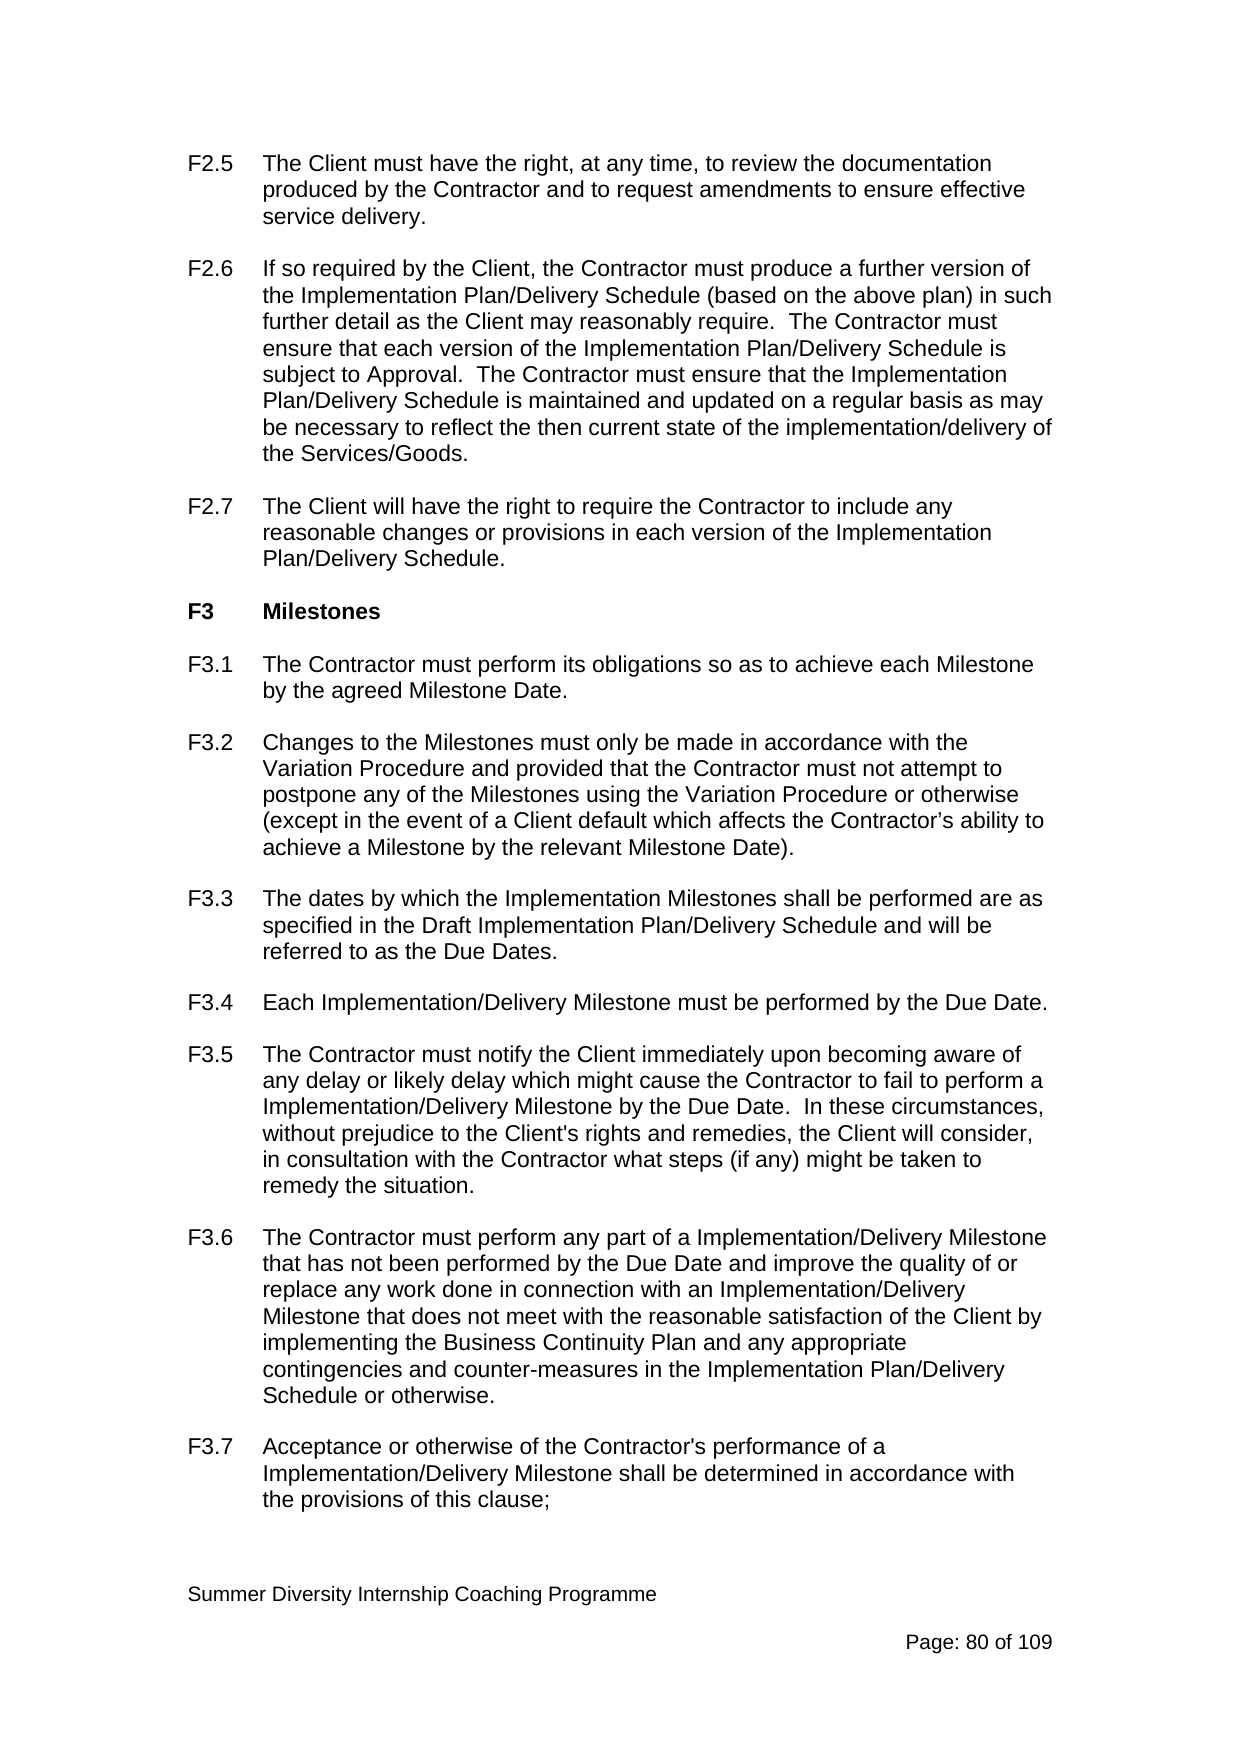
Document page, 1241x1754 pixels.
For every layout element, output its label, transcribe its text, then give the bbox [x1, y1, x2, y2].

text F3.3 The dates by which the Implementation Milestones shall be performed are as specified in the Draft Implementation Plan/Delivery Schedule and will be referred to as the Due Dates. [187, 885, 1053, 964]
text F3.6 The Contractor must perform any part of a Implementation/Delivery Milestone that has not been performed by the Due Date and improve the quality of or replace any work done in connection with an Implementation/Delivery Milestone that does not meet with the reasonable satisfaction of the Client by implementing the Business Continuity Plan and any appropriate contingencies and counter-measures in the Implementation Plan/Delivery Schedule or otherwise. [187, 1224, 1053, 1408]
text F2.5 The Client must have the right, at any time, to review the documentation produced by the Contractor and to request amendments to ensure effective service delivery. [187, 150, 1053, 229]
text F2.7 The Client will have the right to require the Contractor to include any reasonable changes or provisions in each version of the Implementation Plan/Delivery Schedule. [187, 493, 1053, 572]
text F3.1 The Contractor must perform its obligations so as to achieve each Milestone by the agreed Milestone Date. [187, 651, 1053, 703]
text F3.2 Changes to the Milestones must only be made in accordance with the Variation Procedure and provided that the Contractor must not attempt to postpone any of the Milestones using the Variation Procedure or otherwise (except in the event of a Client default which affects the Contractor’s ability to achieve a Milestone by the relevant Milestone Date). [187, 728, 1053, 860]
text F3.5 The Contractor must notify the Client immediately upon becoming aware of any delay or likely delay which might cause the Contractor to fail to perform a Implementation/Delivery Milestone by the Due Date. In these circumstances, without prejudice to the Client's rights and remedies, the Client will consider, in consultation with the Contractor what steps (if any) might be taken to remedy the situation. [187, 1041, 1053, 1199]
text F2.6 If so required by the Client, the Contractor must produce a further version of the Implementation Plan/Delivery Schedule (based on the above plan) in such further detail as the Client may reasonably require. The Contractor must ensure that each version of the Implementation Plan/Delivery Schedule is subject to Approval. The Contractor must ensure that the Implementation Plan/Delivery Schedule is maintained and updated on a regular basis as may be necessary to reflect the then current state of the implementation/delivery of the Services/Goods. [187, 255, 1053, 466]
text F3 Milestones [187, 598, 1053, 624]
text F3.7 Acceptance or otherwise of the Contractor's performance of a Implementation/Delivery Milestone shall be determined in accordance with the provisions of this clause; [187, 1433, 1053, 1512]
text F3.4 Each Implementation/Delivery Milestone must be performed by the Due Date. [187, 989, 1053, 1016]
